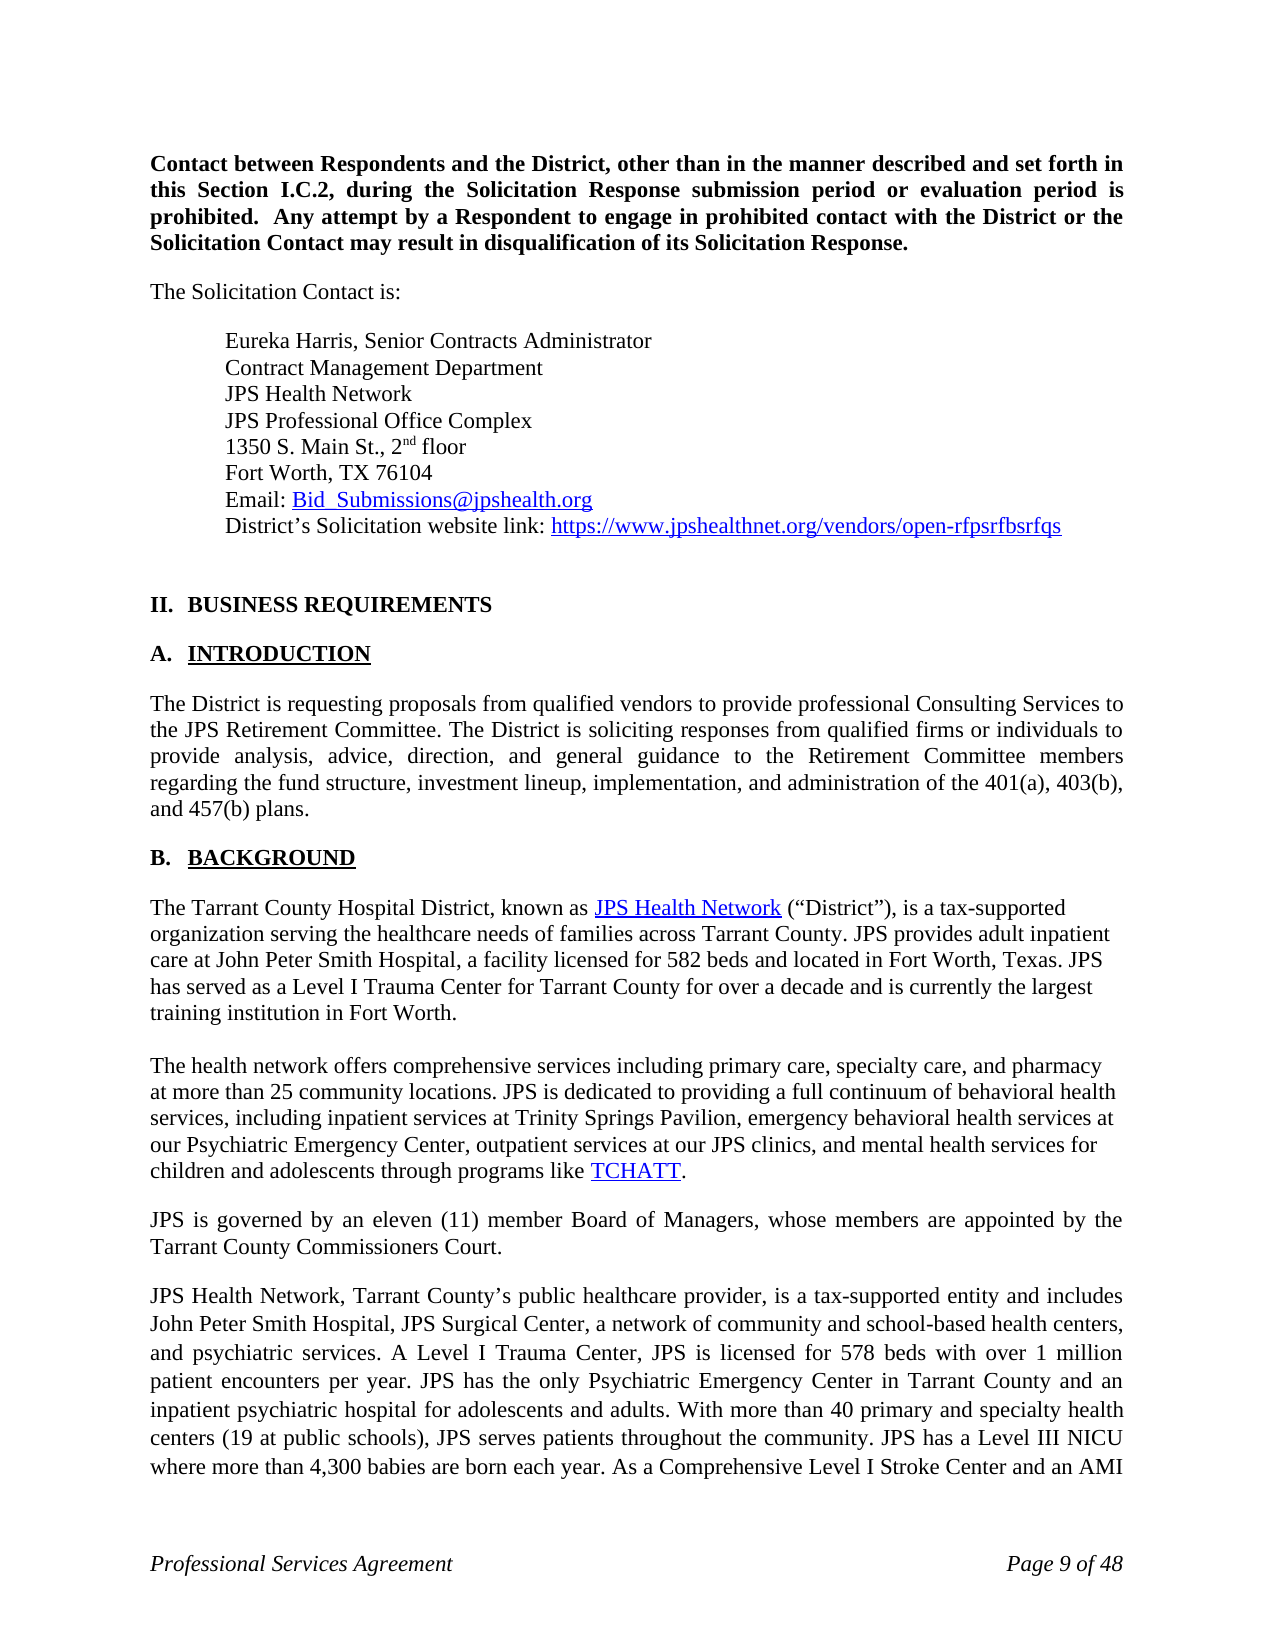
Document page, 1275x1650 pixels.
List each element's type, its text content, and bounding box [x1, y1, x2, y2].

text JPS Professional Office Complex [225, 407, 1125, 433]
list INTRODUCTION [150, 640, 1125, 667]
list The Tarrant County Hospital District, known as JPS Health Network (“District”), is a tax-supported organization serving the healthcare needs of families across Tarrant County. JPS provides adult inpatient care at John Peter Smith Hospital, a facility licensed for 582 beds and located in Fort Worth, Texas. JPS has served as a Level I Trauma Center for Tarrant County for over a decade and is currently the largest training institution in Fort Worth. [150, 894, 1125, 1025]
text Eureka Harris, Senior Contracts Administrator [225, 328, 1125, 354]
text Contract Management Department [225, 354, 1125, 380]
text JPS is governed by an eleven (11) member Board of Managers, whose members are appointed by the Tarrant County Commissioners Court. [150, 1206, 1125, 1259]
text Fort Worth, TX 76104 [225, 459, 1125, 486]
text The District is requesting proposals from qualified vendors to provide professional Consulting Services to the JPS Retirement Committee. The District is soliciting responses from qualified firms or individuals to provide analysis, advice, direction, and general guidance to the Retirement Committee members regarding the fund structure, investment lineup, implementation, and administration of the 401(a), 403(b), and 457(b) plans. [150, 690, 1125, 821]
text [150, 1282, 1125, 1479]
list BACKGROUND [150, 844, 1125, 871]
text District’s Solicitation website link: https://www.jpshealthnet.org/vendors/open-rfpsrfbsrfqs [225, 512, 1125, 538]
text JPS Health Network [225, 380, 1125, 407]
list The health network offers comprehensive services including primary care, specialty care, and pharmacy at more than 25 community locations. JPS is dedicated to providing a full continuum of behavioral health services, including inpatient services at Trinity Springs Pavilion, emergency behavioral health services at our Psychiatric Emergency Center, outpatient services at our JPS clinics, and mental health services for children and adolescents through programs like TCHATT. [150, 1052, 1125, 1183]
text The Solicitation Contact is: [150, 278, 1125, 305]
text 1350 S. Main St., 2nd floor [225, 433, 1125, 459]
list BUSINESS REQUIREMENTS [150, 591, 1125, 617]
text Contact between Respondents and the District, other than in the manner described and set forth in this Section I.C.2, during the Solicitation Response submission period or evaluation period is prohibited. Any attempt by a Respondent to engage in prohibited contact with the District or the Solicitation Contact may result in disqualification of its Solicitation Response. [150, 150, 1125, 255]
text Email: Bid_Submissions@jpshealth.org [225, 486, 1125, 512]
